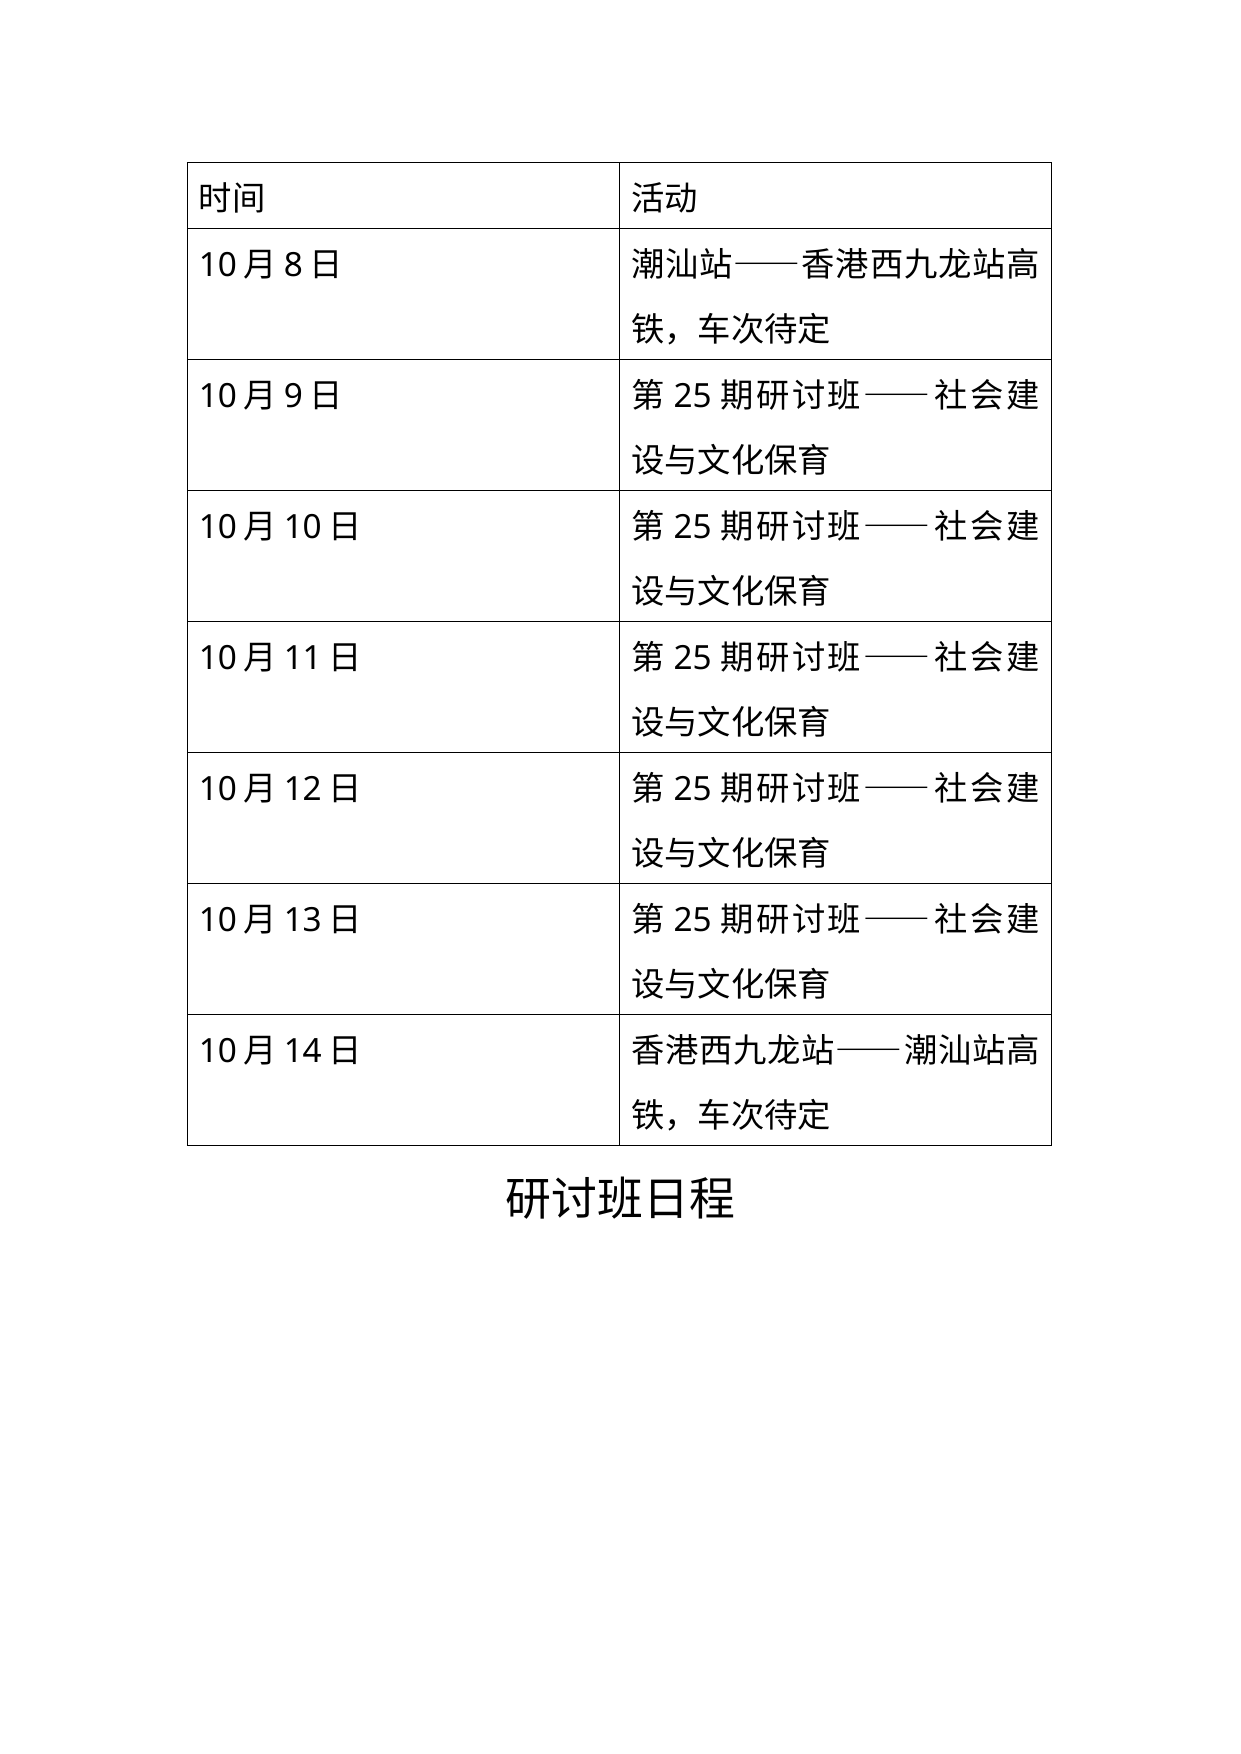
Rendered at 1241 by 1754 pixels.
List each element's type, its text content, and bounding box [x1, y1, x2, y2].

table_cell 10月13日 [188, 884, 619, 1014]
table_cell 10月10日 [188, 491, 619, 621]
table_cell 10月12日 [188, 753, 619, 883]
table_cell 10月14日 [188, 1015, 619, 1145]
table_cell 潮汕站——香港西九龙站高铁，车次待定 [620, 229, 1051, 359]
table_cell 第25期研讨班——社会建设与文化保育 [620, 753, 1051, 883]
table_cell 第25期研讨班——社会建设与文化保育 [620, 491, 1051, 621]
table_header 活动 [620, 163, 1051, 228]
text 研讨班日程 [187, 1146, 1053, 1244]
table_cell 第25期研讨班——社会建设与文化保育 [620, 622, 1051, 752]
table_cell 10月8日 [188, 229, 619, 359]
table_cell 10月9日 [188, 360, 619, 490]
table_cell 第25期研讨班——社会建设与文化保育 [620, 360, 1051, 490]
table_cell 10月11日 [188, 622, 619, 752]
table_cell 第25期研讨班——社会建设与文化保育 [620, 884, 1051, 1014]
table_header 时间 [188, 163, 619, 228]
table_cell 香港西九龙站——潮汕站高铁，车次待定 [620, 1015, 1051, 1145]
